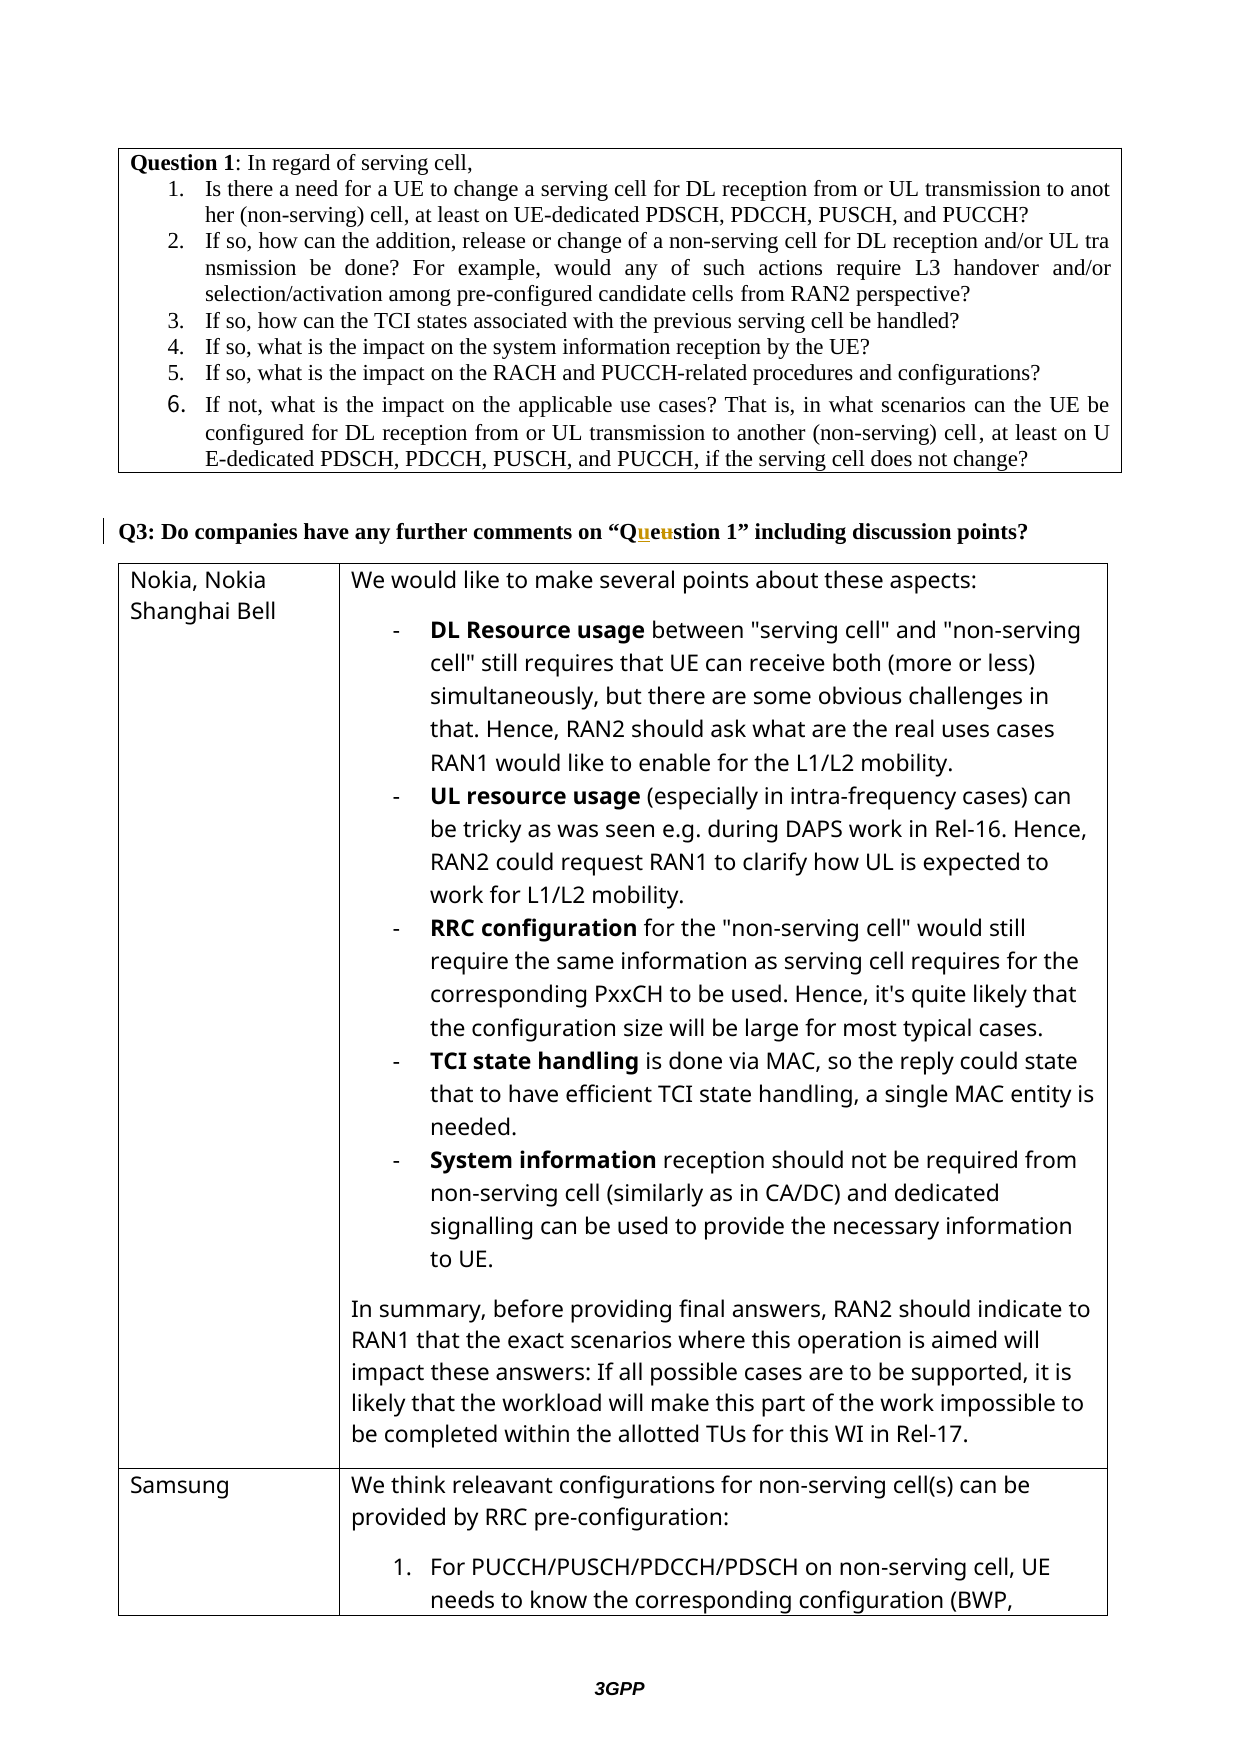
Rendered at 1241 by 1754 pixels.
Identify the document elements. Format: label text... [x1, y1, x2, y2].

table_header Nokia, Nokia Shanghai Bell [119, 564, 339, 1468]
table_cell Samsung [119, 1469, 339, 1615]
table_header We would like to make several points about these aspects: DL Resource usage between "serving cell" and "non-serving cell" still requires that UE can receive both (more or less) simultaneously, but there are some obvious challenges in that. Hence, RAN2 should ask what are the real uses cases RAN1 would like to enable for the L1/L2 mobility. UL resource usage (especially in intra-frequency cases) can be tricky as was seen e.g. during DAPS work in Rel-16. Hence, RAN2 could request RAN1 to clarify how UL is expected to work for L1/L2 mobility. RRC configuration for the "non-serving cell" would still require the same information as serving cell requires for the corresponding PxxCH to be used. Hence, it's quite likely that the configuration size will be large for most typical cases. TCI state handling is done via MAC, so the reply could state that to have efficient TCI state handling, a single MAC entity is needed. System information reception should not be required from non-serving cell (similarly as in CA/DC) and dedicated signalling can be used to provide the necessary information to UE. In summary, before providing final answers, RAN2 should indicate to RAN1 that the exact scenarios where this operation is aimed will impact these answers: If all possible cases are to be supported, it is likely that the workload will make this part of the work impossible to be completed within the allotted TUs for this WI in Rel-17. [340, 564, 1107, 1468]
text Q3: Do companies have any further comments on “Qestion 1” including discussion points? [118, 518, 1122, 544]
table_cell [340, 1469, 1107, 1615]
table_header Question 1: In regard of serving cell, Is there a need for a UE to change a serving cell for DL reception from or UL transmission to another (non-serving) cell, at least on UE-dedicated PDSCH, PDCCH, PUSCH, and PUCCH? If so, how can the addition, release or change of a non-serving cell for DL reception and/or UL transmission be done? For example, would any of such actions require L3 handover and/or selection/activation among pre-configured candidate cells from RAN2 perspective? If so, how can the TCI states associated with the previous serving cell be handled? If so, what is the impact on the system information reception by the UE? If so, what is the impact on the RACH and PUCCH-related procedures and configurations? If not, what is the impact on the applicable use cases? That is, in what scenarios can the UE be configured for DL reception from or UL transmission to another (non-serving) cell, at least on UE-dedicated PDSCH, PDCCH, PUSCH, and PUCCH, if the serving cell does not change? [119, 149, 1121, 472]
